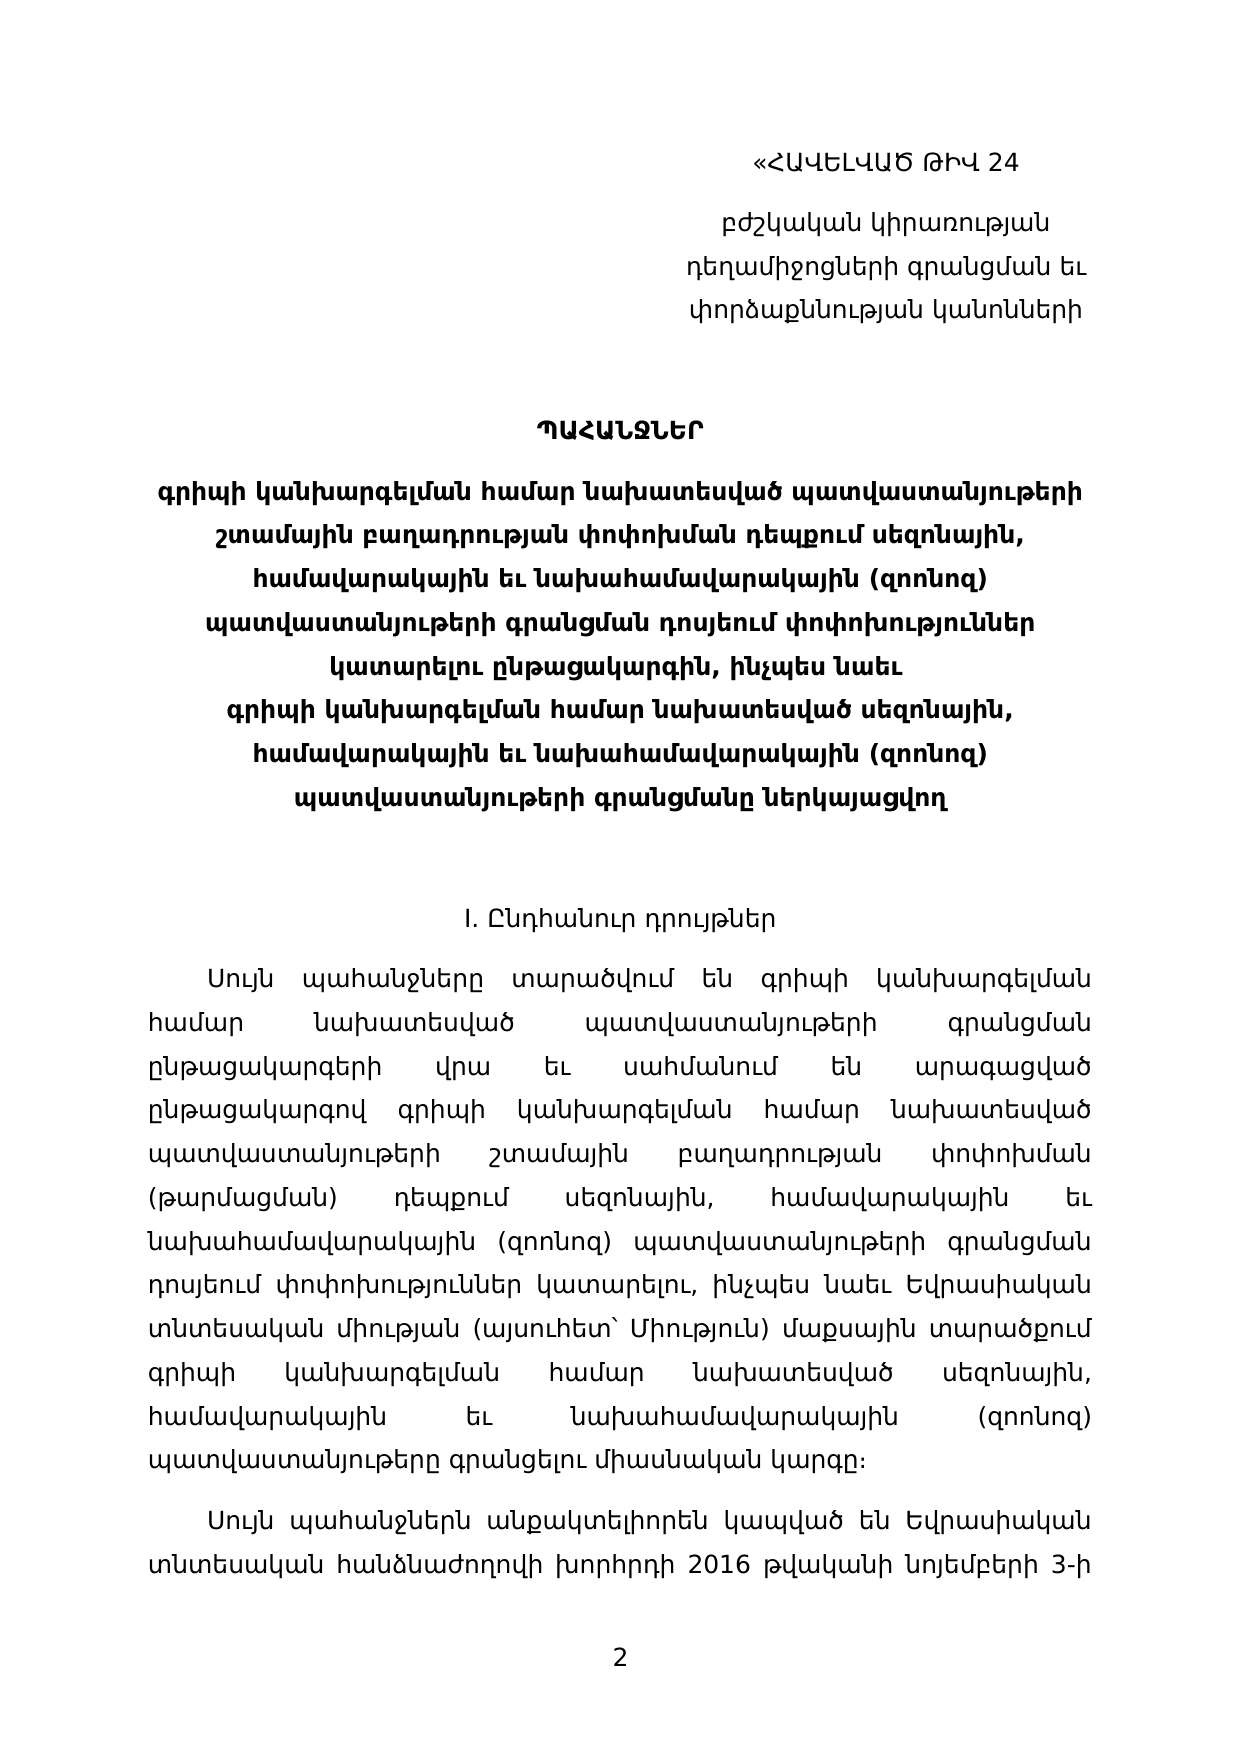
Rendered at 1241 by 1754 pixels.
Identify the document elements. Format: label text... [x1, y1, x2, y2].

text «ՀԱՎԵԼՎԱԾ ԹԻՎ 24 [679, 148, 1092, 177]
text I. Ընդհանուր դրույթներ [148, 904, 1092, 933]
text բժշկական կիրառության դեղամիջոցների գրանցման եւ փորձաքննության կանոնների [679, 208, 1092, 325]
text Սույն պահանջները տարածվում են գրիպի կանխարգելման համար նախատեսված պատվաստանյութերի գրանցման ընթացակարգերի վրա եւ սահմանում են արագացված ընթացակարգով գրիպի կանխարգելման համար նախատեսված պատվաստանյութերի շտամային բաղադրության փոփոխման (թարմացման) դեպքում սեզոնային, համավարակային եւ նախահամավարակային (զոոնոզ) պատվաստանյութերի գրանցման դոսյեում փոփոխություններ կատարելու, ինչպես նաեւ Եվրասիական տնտեսական միության (այսուհետ՝ Միություն) մաքսային տարածքում գրիպի կանխարգելման համար նախատեսված սեզոնային, համավարակային եւ նախահամավարակային (զոոնոզ) պատվաստանյութերը գրանցելու միասնական կարգը։ [148, 964, 1092, 1475]
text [148, 1506, 1092, 1579]
text գրիպի կանխարգելման համար նախատեսված պատվաստանյութերի շտամային բաղադրության փոփոխման դեպքում սեզոնային, համավարակային եւ նախահամավարակային (զոոնոզ) պատվաստանյութերի գրանցման դոսյեում փոփոխություններ կատարելու ընթացակարգին, ինչպես նաեւ գրիպի կանխարգելման համար նախատեսված սեզոնային, համավարակային եւ նախահամավարակային (զոոնոզ) պատվաստանյութերի գրանցմանը ներկայացվող [148, 477, 1092, 812]
text ՊԱՀԱՆՋՆԵՐ [148, 416, 1092, 446]
